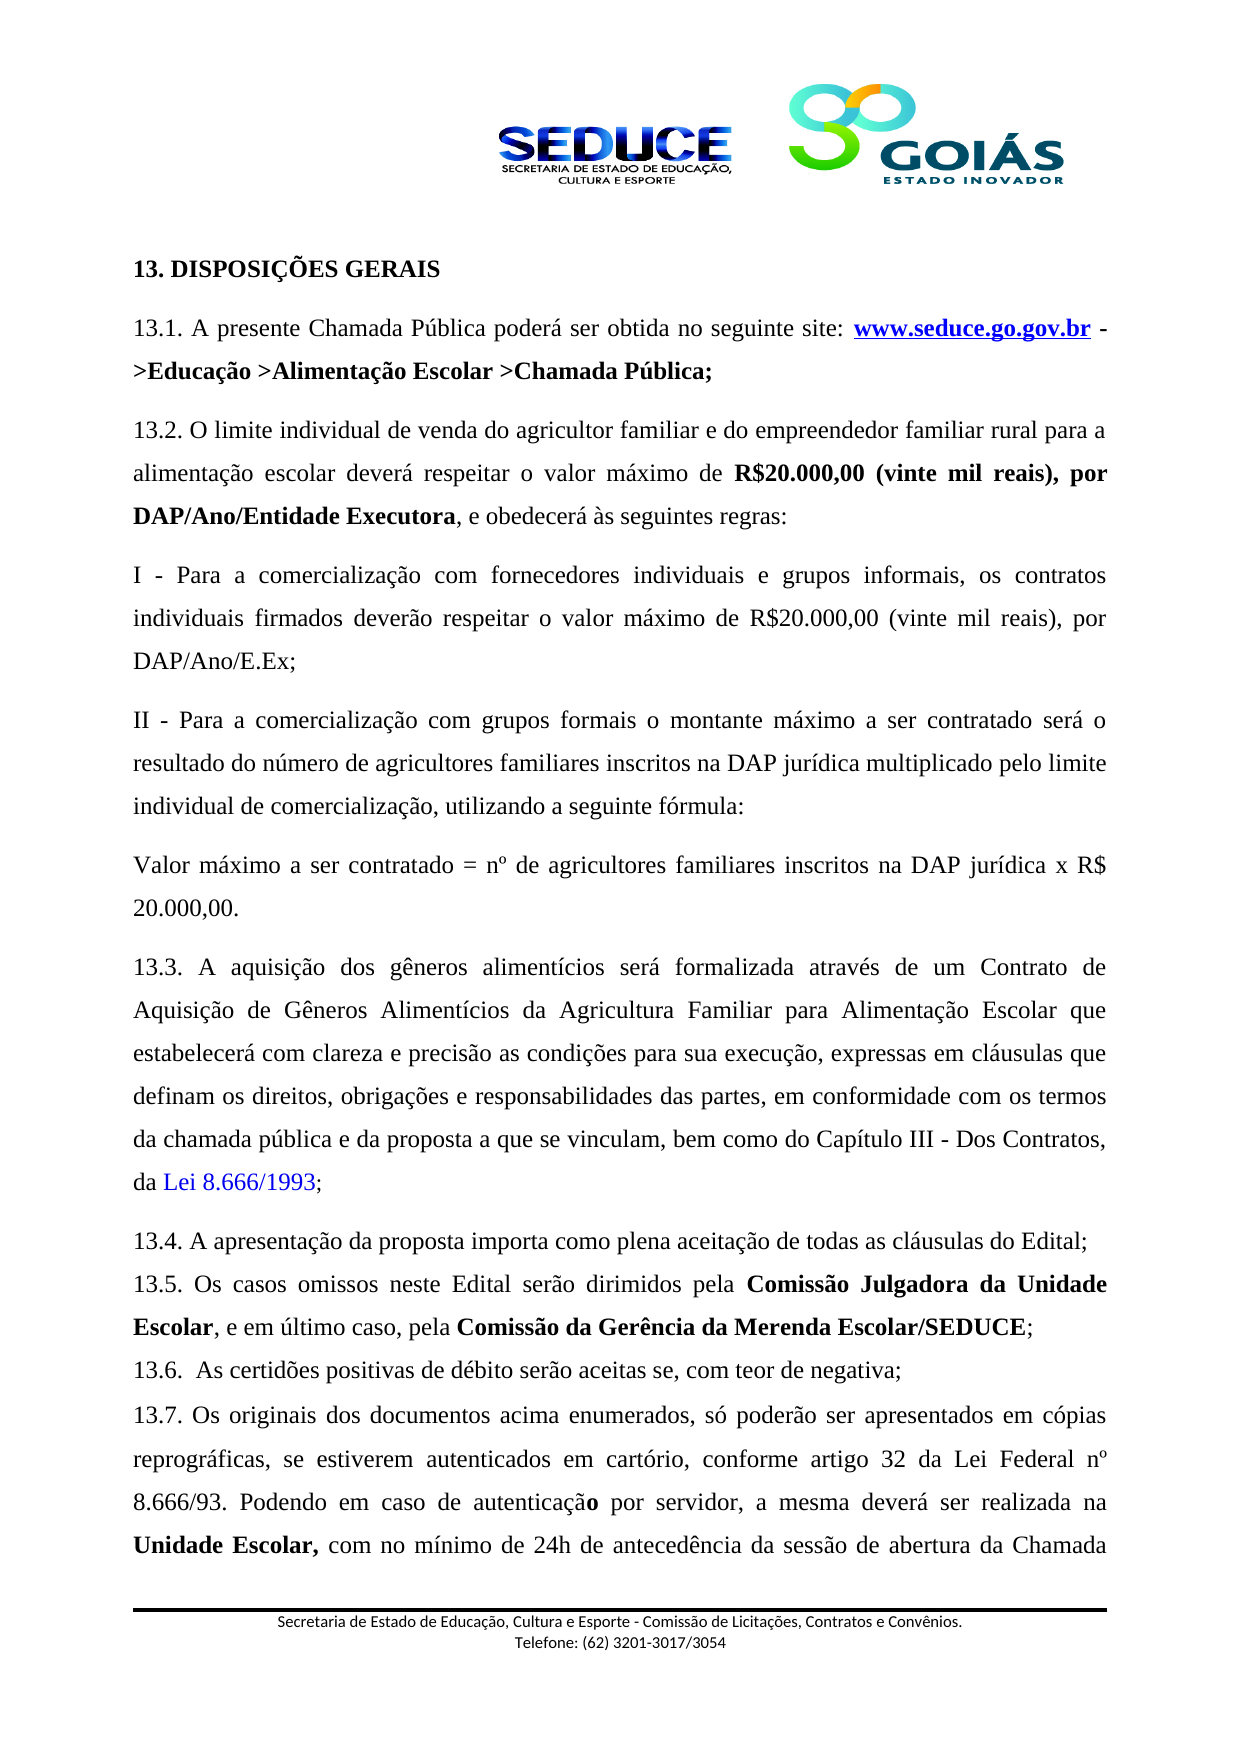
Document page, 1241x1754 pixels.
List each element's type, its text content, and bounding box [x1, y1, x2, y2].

text 13.6. As certidões positivas de débito serão aceitas se, com teor de negativa; [133, 1356, 1107, 1384]
text 13.4. A apresentação da proposta importa como plena aceitação de todas as cláusulas do Edital; [133, 1226, 1107, 1255]
picture [477, 73, 1108, 212]
text 13.1. A presente Chamada Pública poderá ser obtida no seguinte site: www.seduce.go.gov.br ->Educação >Alimentação Escolar >Chamada Pública; [133, 313, 1107, 385]
text 13.5. Os casos omissos neste Edital serão dirimidos pela Comissão Julgadora da Unidade Escolar, e em último caso, pela Comissão da Gerência da Merenda Escolar/SEDUCE; [133, 1269, 1107, 1341]
text Valor máximo a ser contratado = nº de agricultores familiares inscritos na DAP jurídica x R$ 20.000,00. [133, 850, 1107, 922]
text II - Para a comercialização com grupos formais o montante máximo a ser contratado será o resultado do número de agricultores familiares inscritos na DAP jurídica multiplicado pelo limite individual de comercialização, utilizando a seguinte fórmula: [133, 705, 1107, 820]
text 13. DISPOSIÇÕES GERAIS [133, 254, 1107, 283]
text I - Para a comercialização com fornecedores individuais e grupos informais, os contratos individuais firmados deverão respeitar o valor máximo de R$20.000,00 (vinte mil reais), por DAP/Ano/E.Ex; [133, 560, 1107, 675]
text 13.3. A aquisição dos gêneros alimentícios será formalizada através de um Contrato de Aquisição de Gêneros Alimentícios da Agricultura Familiar para Alimentação Escolar que estabelecerá com clareza e precisão as condições para sua execução, expressas em cláusulas que definam os direitos, obrigações e responsabilidades das partes, em conformidade com os termos da chamada pública e da proposta a que se vinculam, bem como do Capítulo III - Dos Contratos, da Lei 8.666/1993; [133, 952, 1107, 1196]
text 13.2. O limite individual de venda do agricultor familiar e do empreendedor familiar rural para a alimentação escolar deverá respeitar o valor máximo de R$20.000,00 (vinte mil reais), por DAP/Ano/Entidade Executora, e obedecerá às seguintes regras: [133, 415, 1107, 530]
